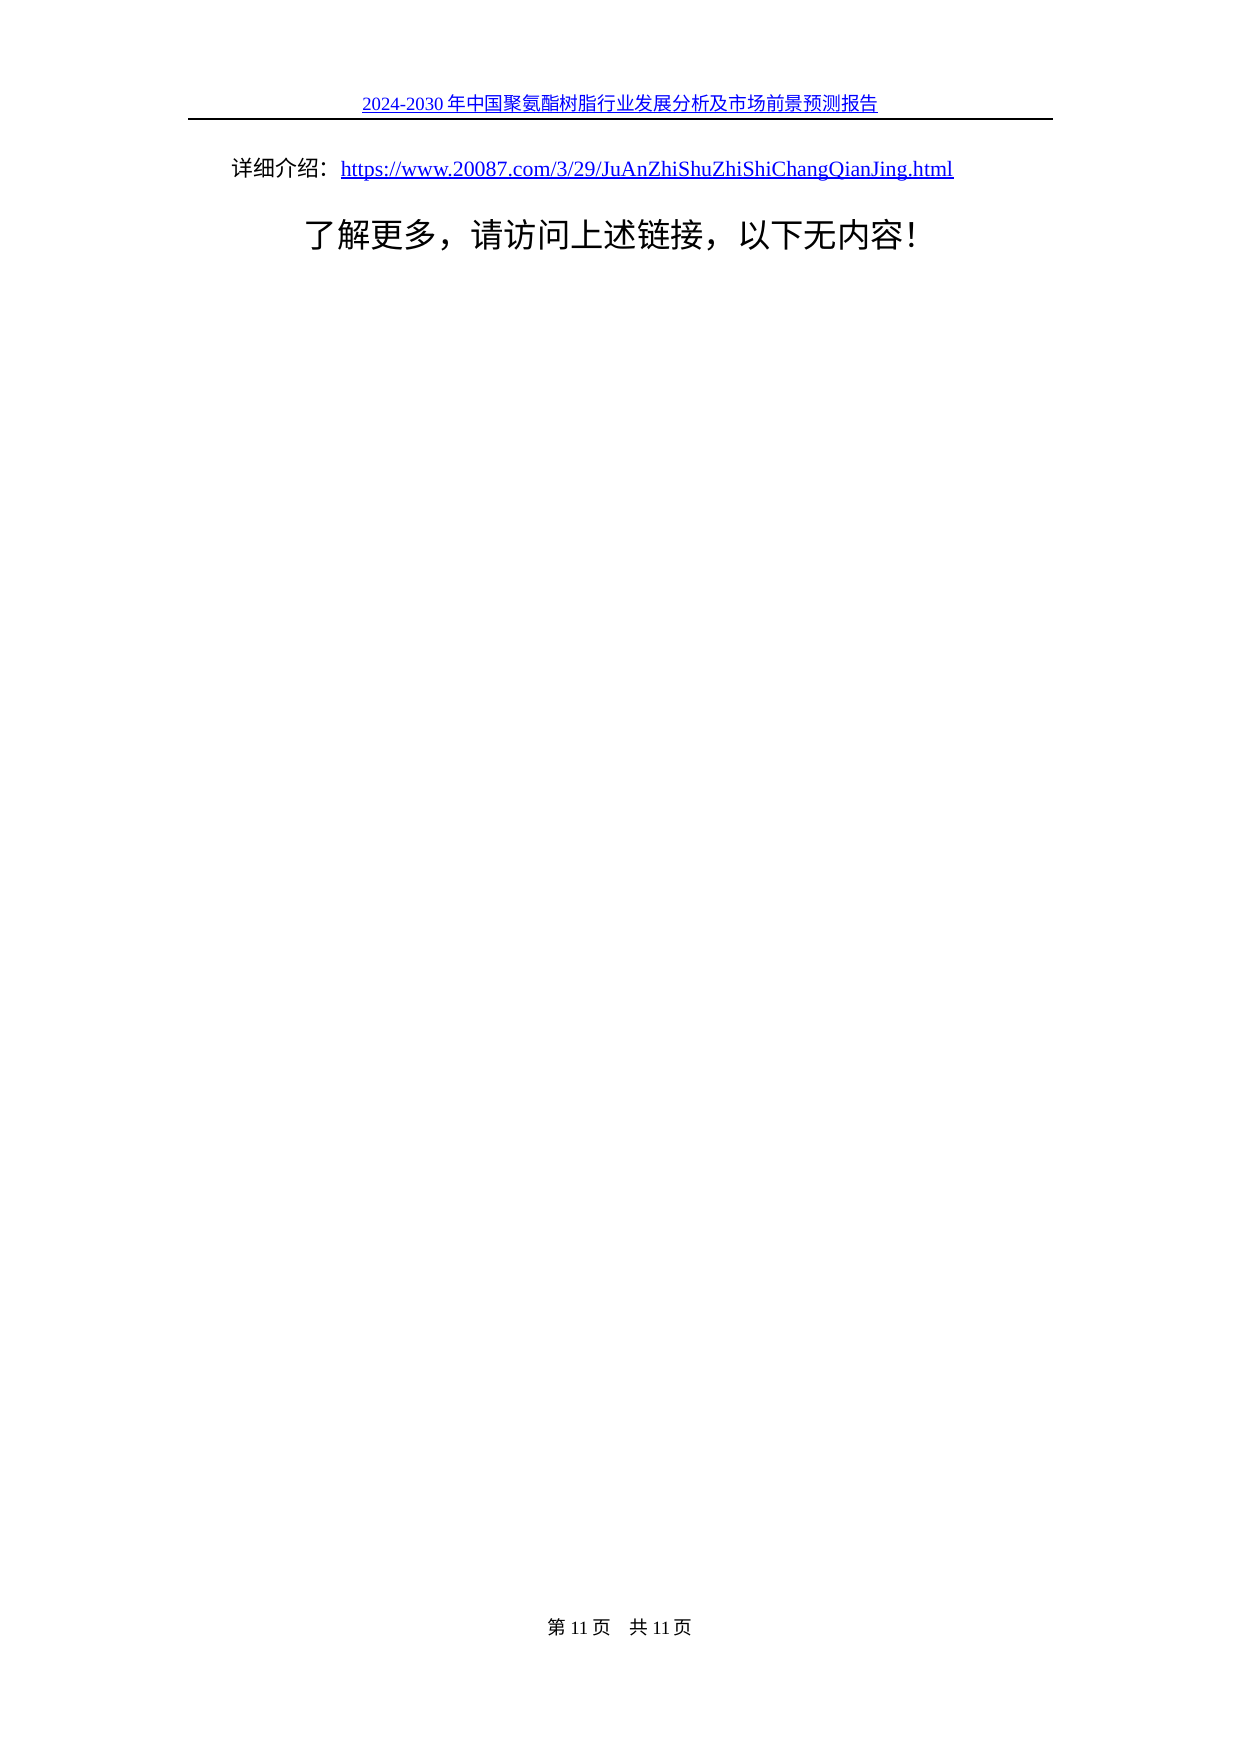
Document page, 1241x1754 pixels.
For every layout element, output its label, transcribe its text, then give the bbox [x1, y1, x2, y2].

title 了解更多，请访问上述链接，以下无内容！ [187, 200, 1053, 265]
text 详细介绍：https://www.20087.com/3/29/JuAnZhiShuZhiShiChangQianJing.html [187, 150, 1053, 183]
